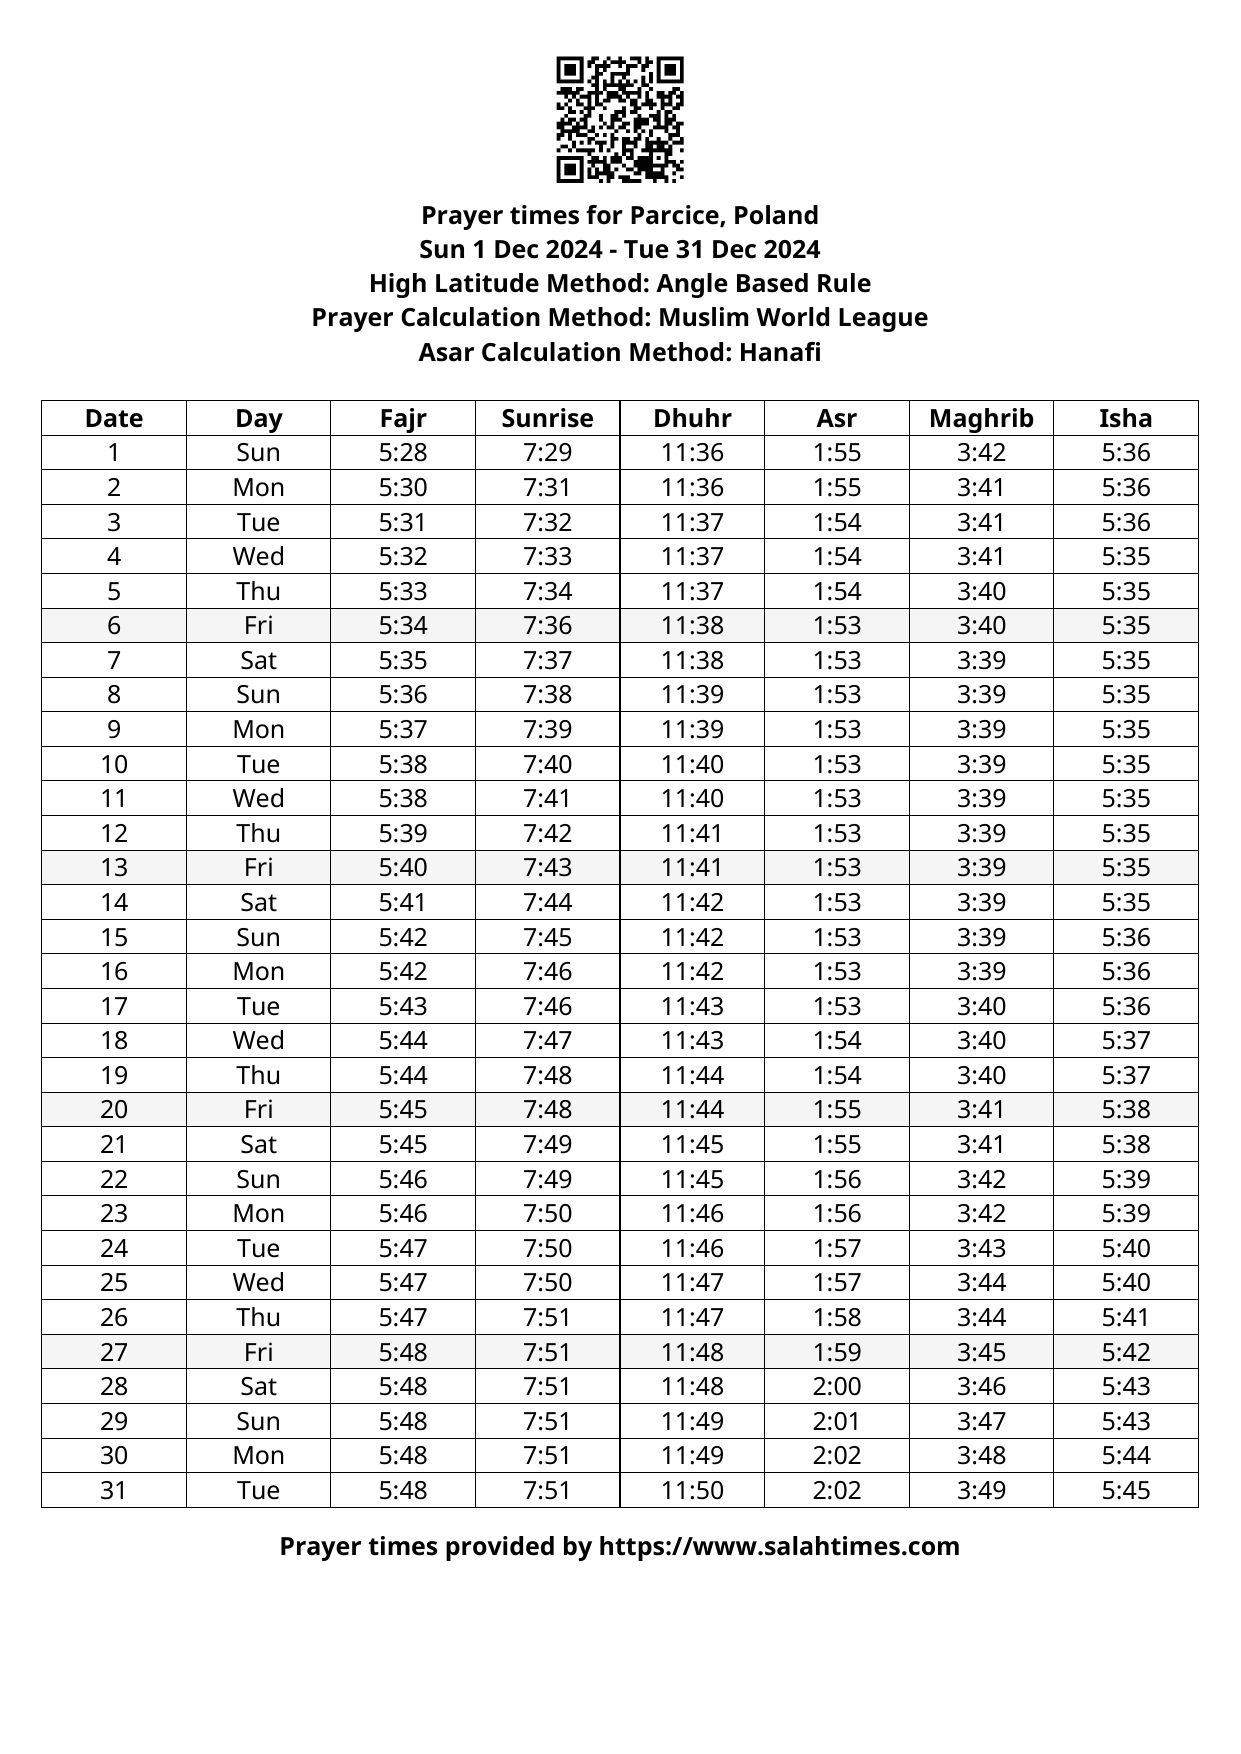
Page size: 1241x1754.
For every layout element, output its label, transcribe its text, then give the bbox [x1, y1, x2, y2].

table_cell 11:36 [621, 470, 764, 504]
table_cell 7:41 [476, 781, 619, 815]
table_cell 3:41 [910, 470, 1053, 504]
table_cell Fri [187, 851, 330, 884]
table_cell 5:40 [1054, 1231, 1198, 1264]
table_cell 18 [42, 1024, 186, 1057]
table_cell 11:47 [621, 1300, 764, 1334]
table_cell 7:50 [476, 1196, 619, 1230]
table_cell 11:39 [621, 712, 764, 746]
table_cell 4 [42, 539, 186, 573]
table_cell 7:45 [476, 920, 619, 953]
table_cell 3:44 [910, 1266, 1053, 1299]
table_cell 7:46 [476, 954, 619, 988]
table_header Day [187, 401, 330, 434]
table_cell Mon [187, 954, 330, 988]
table_header Dhuhr [621, 401, 764, 434]
table_cell 11:50 [621, 1473, 764, 1507]
table_cell 3:44 [910, 1300, 1053, 1334]
table_cell 1:57 [765, 1266, 909, 1299]
table_cell 5:48 [331, 1473, 475, 1507]
table_cell 5:33 [331, 574, 475, 607]
table_cell 3:39 [910, 885, 1053, 919]
table_cell 11:45 [621, 1127, 764, 1161]
table_cell 27 [42, 1335, 186, 1368]
table_cell 7:51 [476, 1404, 619, 1437]
table_cell 11:36 [621, 436, 764, 469]
table_cell Sat [187, 885, 330, 919]
table_cell 7:40 [476, 747, 619, 780]
table_cell 11:37 [621, 574, 764, 607]
table_cell 3:39 [910, 643, 1053, 677]
table_cell 23 [42, 1196, 186, 1230]
table_cell 11:39 [621, 678, 764, 711]
table_cell 7:42 [476, 816, 619, 849]
table_cell 5:39 [1054, 1162, 1198, 1195]
table_cell 31 [42, 1473, 186, 1507]
table_cell 1:53 [765, 712, 909, 746]
table_cell Sun [187, 436, 330, 469]
table_cell Tue [187, 1231, 330, 1264]
table_cell 1:53 [765, 989, 909, 1022]
table_cell Thu [187, 816, 330, 849]
table_cell 5:35 [1054, 816, 1198, 849]
table_cell 7:50 [476, 1231, 619, 1264]
table_cell 1:53 [765, 678, 909, 711]
table_cell 5:43 [1054, 1404, 1198, 1437]
table_cell 1:55 [765, 436, 909, 469]
table_cell Mon [187, 470, 330, 504]
table_cell 1:53 [765, 954, 909, 988]
table_cell 5:36 [1054, 470, 1198, 504]
table_cell Wed [187, 781, 330, 815]
table_cell 5:28 [331, 436, 475, 469]
table_cell 7:51 [476, 1439, 619, 1472]
table_cell 3:48 [910, 1439, 1053, 1472]
table_cell 3:39 [910, 954, 1053, 988]
table_cell 11:42 [621, 954, 764, 988]
table_cell 3:39 [910, 781, 1053, 815]
text High Latitude Method: Angle Based Rule [42, 266, 1198, 300]
table_cell Sun [187, 1404, 330, 1437]
table_cell 3:41 [910, 539, 1053, 573]
text Sun 1 Dec 2024 - Tue 31 Dec 2024 [42, 232, 1198, 266]
table_cell 5:43 [1054, 1369, 1198, 1403]
table_cell 28 [42, 1369, 186, 1403]
table_cell 5:43 [331, 989, 475, 1022]
table_cell 11:48 [621, 1335, 764, 1368]
table_cell 20 [42, 1093, 186, 1126]
table_cell 5:36 [1054, 989, 1198, 1022]
table_cell 1:54 [765, 574, 909, 607]
table_cell 5:47 [331, 1231, 475, 1264]
table_cell 7:32 [476, 505, 619, 538]
table_cell 3:40 [910, 609, 1053, 642]
table_cell 3:39 [910, 851, 1053, 884]
table_cell 29 [42, 1404, 186, 1437]
table_cell 11:42 [621, 885, 764, 919]
table_header Asr [765, 401, 909, 434]
table_cell Wed [187, 1266, 330, 1299]
table_cell 11:44 [621, 1058, 764, 1092]
table_cell 26 [42, 1300, 186, 1334]
table_cell 13 [42, 851, 186, 884]
table_cell 5:35 [1054, 539, 1198, 573]
table_cell 3:43 [910, 1231, 1053, 1264]
table_cell Mon [187, 1439, 330, 1472]
table_cell 7:51 [476, 1300, 619, 1334]
table_cell 3:39 [910, 920, 1053, 953]
table_cell 11:43 [621, 989, 764, 1022]
table_cell Sun [187, 678, 330, 711]
text Prayer times provided by https://www.salahtimes.com [42, 1528, 1198, 1563]
table_cell Thu [187, 1058, 330, 1092]
table_cell 8 [42, 678, 186, 711]
table_cell 1:54 [765, 505, 909, 538]
table_cell 5:44 [1054, 1439, 1198, 1472]
table_cell 1:55 [765, 1093, 909, 1126]
table_cell 7:51 [476, 1369, 619, 1403]
table_cell 5:45 [1054, 1473, 1198, 1507]
table_cell 7:38 [476, 678, 619, 711]
table_cell 2 [42, 470, 186, 504]
table_cell 5:46 [331, 1162, 475, 1195]
table_cell 7:49 [476, 1162, 619, 1195]
table_cell 11:38 [621, 643, 764, 677]
table_cell 10 [42, 747, 186, 780]
table_cell 1:58 [765, 1300, 909, 1334]
table_cell 11:41 [621, 851, 764, 884]
table_cell 5:37 [1054, 1024, 1198, 1057]
table_cell 5:30 [331, 470, 475, 504]
table_cell 5:38 [331, 781, 475, 815]
table_cell 1:53 [765, 851, 909, 884]
table_cell 3:41 [910, 1127, 1053, 1161]
table_cell 5:31 [331, 505, 475, 538]
table_cell 1:53 [765, 643, 909, 677]
table_cell 7:51 [476, 1335, 619, 1368]
table_cell 16 [42, 954, 186, 988]
table_cell 11:46 [621, 1231, 764, 1264]
table_cell 3:42 [910, 1196, 1053, 1230]
table_cell 11:46 [621, 1196, 764, 1230]
table_cell Tue [187, 505, 330, 538]
table_cell 22 [42, 1162, 186, 1195]
table_cell 5:35 [1054, 712, 1198, 746]
table_cell 2:02 [765, 1439, 909, 1472]
table_cell 7:39 [476, 712, 619, 746]
table_cell Sun [187, 920, 330, 953]
table_cell 5:35 [1054, 643, 1198, 677]
table_cell 30 [42, 1439, 186, 1472]
table_cell Tue [187, 747, 330, 780]
picture [542, 41, 699, 198]
table_cell 5:47 [331, 1300, 475, 1334]
table_cell 11:40 [621, 781, 764, 815]
table_cell 5:46 [331, 1196, 475, 1230]
table_cell 25 [42, 1266, 186, 1299]
table_cell 5:40 [331, 851, 475, 884]
table_cell 5:37 [1054, 1058, 1198, 1092]
table_cell 5:35 [1054, 574, 1198, 607]
table_cell 1:57 [765, 1231, 909, 1264]
table_cell 11:42 [621, 920, 764, 953]
table_cell Thu [187, 574, 330, 607]
table_cell 5:48 [331, 1335, 475, 1368]
table_cell 5:36 [1054, 436, 1198, 469]
table_cell 6 [42, 609, 186, 642]
table_header Sunrise [476, 401, 619, 434]
table_cell 7:51 [476, 1473, 619, 1507]
table_cell 5:35 [1054, 747, 1198, 780]
table_cell 3:41 [910, 1093, 1053, 1126]
table_cell 7:48 [476, 1058, 619, 1092]
table_cell 3:42 [910, 436, 1053, 469]
table_cell 5:39 [331, 816, 475, 849]
table_cell 3:42 [910, 1162, 1053, 1195]
table_cell 11:38 [621, 609, 764, 642]
table_cell 1:59 [765, 1335, 909, 1368]
table_cell 1:53 [765, 920, 909, 953]
table_cell 3:40 [910, 574, 1053, 607]
table_cell 3:40 [910, 989, 1053, 1022]
table_cell 1:55 [765, 1127, 909, 1161]
table_cell Wed [187, 539, 330, 573]
table_cell 9 [42, 712, 186, 746]
text Asar Calculation Method: Hanafi [42, 334, 1198, 368]
table_cell 11:44 [621, 1093, 764, 1126]
table_cell 7:46 [476, 989, 619, 1022]
table_cell 1:53 [765, 747, 909, 780]
table_cell 1:53 [765, 885, 909, 919]
table_cell 11:47 [621, 1266, 764, 1299]
table_cell 5:44 [331, 1024, 475, 1057]
table_cell 5:44 [331, 1058, 475, 1092]
table_cell 5:48 [331, 1404, 475, 1437]
table_cell 7:50 [476, 1266, 619, 1299]
table_cell 5:39 [1054, 1196, 1198, 1230]
table_cell 5:47 [331, 1266, 475, 1299]
table_cell 5:35 [1054, 781, 1198, 815]
table_cell Sat [187, 1127, 330, 1161]
table_cell 7:47 [476, 1024, 619, 1057]
table_cell 1:56 [765, 1196, 909, 1230]
table_cell 7:48 [476, 1093, 619, 1126]
table_cell 11 [42, 781, 186, 815]
table_cell 11:45 [621, 1162, 764, 1195]
table_header Maghrib [910, 401, 1053, 434]
table_cell 7:43 [476, 851, 619, 884]
table_header Date [42, 401, 186, 434]
table_cell 11:41 [621, 816, 764, 849]
table_cell 11:48 [621, 1369, 764, 1403]
table_cell 5:36 [1054, 954, 1198, 988]
table_cell 1:54 [765, 1024, 909, 1057]
table_cell 5:48 [331, 1369, 475, 1403]
table_cell 3:41 [910, 505, 1053, 538]
table_cell 5:35 [1054, 609, 1198, 642]
table_cell 5 [42, 574, 186, 607]
table_cell 3:40 [910, 1058, 1053, 1092]
table_cell 1:56 [765, 1162, 909, 1195]
table_cell 5:35 [1054, 885, 1198, 919]
table_cell 5:45 [331, 1093, 475, 1126]
table_cell 5:32 [331, 539, 475, 573]
table_cell 5:34 [331, 609, 475, 642]
table_cell 5:38 [1054, 1093, 1198, 1126]
table_cell 11:37 [621, 505, 764, 538]
table_cell 7:49 [476, 1127, 619, 1161]
table_cell 7:44 [476, 885, 619, 919]
table_cell 5:41 [1054, 1300, 1198, 1334]
table_cell 7 [42, 643, 186, 677]
table_cell 5:37 [331, 712, 475, 746]
table_cell 1:54 [765, 1058, 909, 1092]
table_cell Sun [187, 1162, 330, 1195]
table_cell 7:34 [476, 574, 619, 607]
table_cell 5:42 [1054, 1335, 1198, 1368]
table_cell 1 [42, 436, 186, 469]
table_cell 2:01 [765, 1404, 909, 1437]
table_cell Thu [187, 1300, 330, 1334]
table_cell 2:02 [765, 1473, 909, 1507]
text Prayer times for Parcice, Poland [42, 198, 1198, 232]
table_cell Fri [187, 1335, 330, 1368]
table_cell 5:38 [331, 747, 475, 780]
table_cell 1:54 [765, 539, 909, 573]
table_cell 1:53 [765, 816, 909, 849]
table_header Fajr [331, 401, 475, 434]
table_cell 3:45 [910, 1335, 1053, 1368]
table_cell 11:49 [621, 1439, 764, 1472]
table_cell 1:53 [765, 781, 909, 815]
table_cell Fri [187, 1093, 330, 1126]
table_cell 5:40 [1054, 1266, 1198, 1299]
table_cell 17 [42, 989, 186, 1022]
table_header Isha [1054, 401, 1198, 434]
table_cell 1:55 [765, 470, 909, 504]
table_cell 21 [42, 1127, 186, 1161]
table_cell 7:31 [476, 470, 619, 504]
table_cell 5:35 [1054, 851, 1198, 884]
table_cell Mon [187, 712, 330, 746]
table_cell 5:41 [331, 885, 475, 919]
table_cell Tue [187, 1473, 330, 1507]
table_cell 7:33 [476, 539, 619, 573]
table_cell 12 [42, 816, 186, 849]
table_cell 5:38 [1054, 1127, 1198, 1161]
table_cell 5:36 [1054, 505, 1198, 538]
table_cell 5:36 [331, 678, 475, 711]
table_cell 3:46 [910, 1369, 1053, 1403]
table_cell 2:00 [765, 1369, 909, 1403]
table_cell 11:43 [621, 1024, 764, 1057]
table_cell 5:35 [1054, 678, 1198, 711]
table_cell Sat [187, 643, 330, 677]
table_cell Tue [187, 989, 330, 1022]
table_cell 14 [42, 885, 186, 919]
table_cell 5:36 [1054, 920, 1198, 953]
table_cell 15 [42, 920, 186, 953]
table_cell 3:39 [910, 678, 1053, 711]
table_cell Sat [187, 1369, 330, 1403]
table_cell 24 [42, 1231, 186, 1264]
table_cell 11:37 [621, 539, 764, 573]
table_cell 5:45 [331, 1127, 475, 1161]
table_cell 3:39 [910, 712, 1053, 746]
table_cell 1:53 [765, 609, 909, 642]
table_cell 3 [42, 505, 186, 538]
table_cell 7:37 [476, 643, 619, 677]
table_cell 3:49 [910, 1473, 1053, 1507]
table_cell 11:49 [621, 1404, 764, 1437]
table_cell Wed [187, 1024, 330, 1057]
table_cell 5:48 [331, 1439, 475, 1472]
table_cell 11:40 [621, 747, 764, 780]
text Prayer Calculation Method: Muslim World League [42, 300, 1198, 334]
table_cell 7:29 [476, 436, 619, 469]
table_cell Fri [187, 609, 330, 642]
table_cell 3:40 [910, 1024, 1053, 1057]
table_cell 3:47 [910, 1404, 1053, 1437]
table_cell 5:35 [331, 643, 475, 677]
table_cell 19 [42, 1058, 186, 1092]
table_cell 7:36 [476, 609, 619, 642]
table_cell Mon [187, 1196, 330, 1230]
table_cell 3:39 [910, 747, 1053, 780]
table_cell 3:39 [910, 816, 1053, 849]
table_cell 5:42 [331, 954, 475, 988]
table_cell 5:42 [331, 920, 475, 953]
